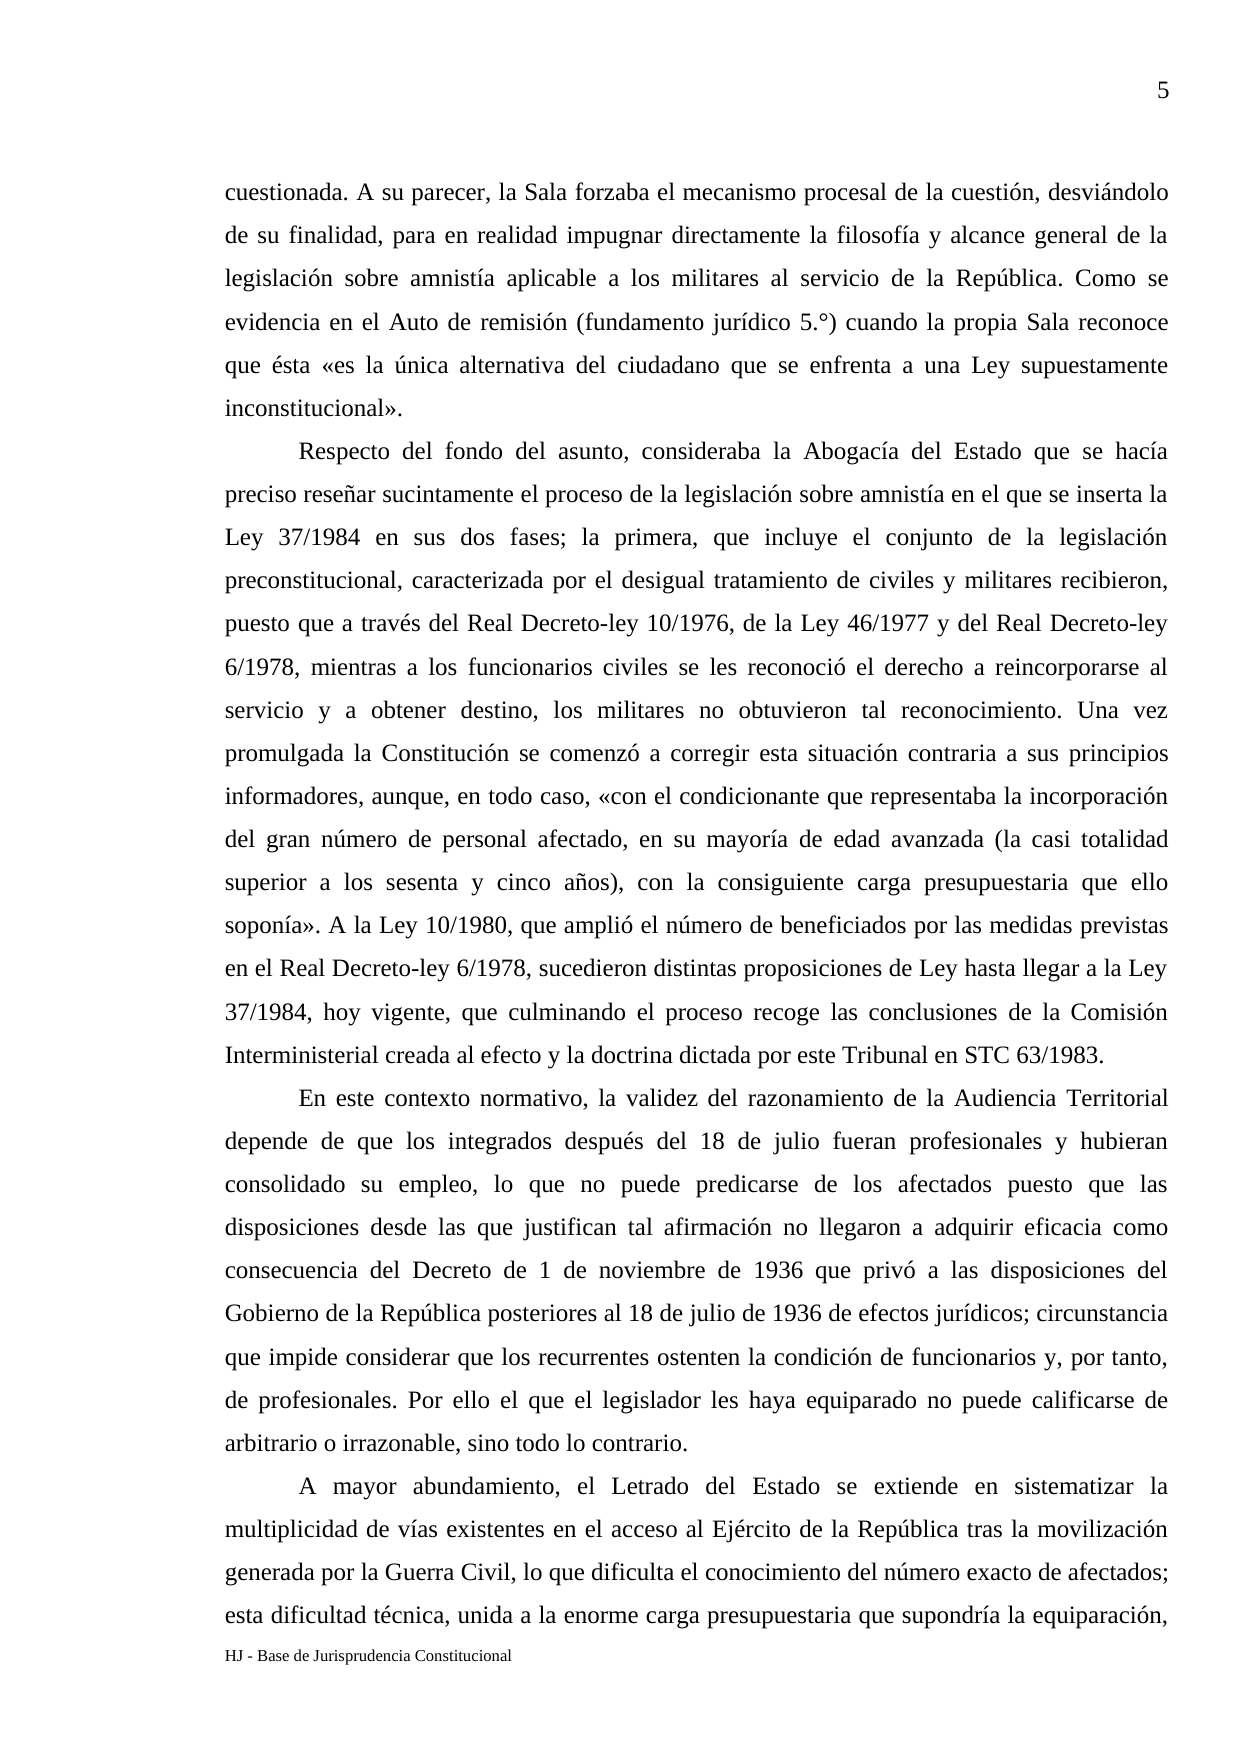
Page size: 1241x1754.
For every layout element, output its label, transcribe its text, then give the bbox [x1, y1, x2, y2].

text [224, 1471, 1169, 1629]
text En este contexto normativo, la validez del razonamiento de la Audiencia Territorial depende de que los integrados después del 18 de julio fueran profesionales y hubieran consolidado su empleo, lo que no puede predicarse de los afectados puesto que las disposiciones desde las que justifican tal afirmación no llegaron a adquirir eficacia como consecuencia del Decreto de 1 de noviembre de 1936 que privó a las disposiciones del Gobierno de la República posteriores al 18 de julio de 1936 de efectos jurídicos; circunstancia que impide considerar que los recurrentes ostenten la condición de funcionarios y, por tanto, de profesionales. Por ello el que el legislador les haya equiparado no puede calificarse de arbitrario o irrazonable, sino todo lo contrario. [224, 1083, 1169, 1457]
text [224, 177, 1169, 422]
text Respecto del fondo del asunto, consideraba la Abogacía del Estado que se hacía preciso reseñar sucintamente el proceso de la legislación sobre amnistía en el que se inserta la Ley 37/1984 en sus dos fases; la primera, que incluye el conjunto de la legislación preconstitucional, caracterizada por el desigual tratamiento de civiles y militares recibieron, puesto que a través del Real Decreto-ley 10/1976, de la Ley 46/1977 y del Real Decreto-ley 6/1978, mientras a los funcionarios civiles se les reconoció el derecho a reincorporarse al servicio y a obtener destino, los militares no obtuvieron tal reconocimiento. Una vez promulgada la Constitución se comenzó a corregir esta situación contraria a sus principios informadores, aunque, en todo caso, «con el condicionante que representaba la incorporación del gran número de personal afectado, en su mayoría de edad avanzada (la casi totalidad superior a los sesenta y cinco años), con la consiguiente carga presupuestaria que ello soponía». A la Ley 10/1980, que amplió el número de beneficiados por las medidas previstas en el Real Decreto-ley 6/1978, sucedieron distintas proposiciones de Ley hasta llegar a la Ley 37/1984, hoy vigente, que culminando el proceso recoge las conclusiones de la Comisión Interministerial creada al efecto y la doctrina dictada por este Tribunal en STC 63/1983. [224, 436, 1169, 1068]
